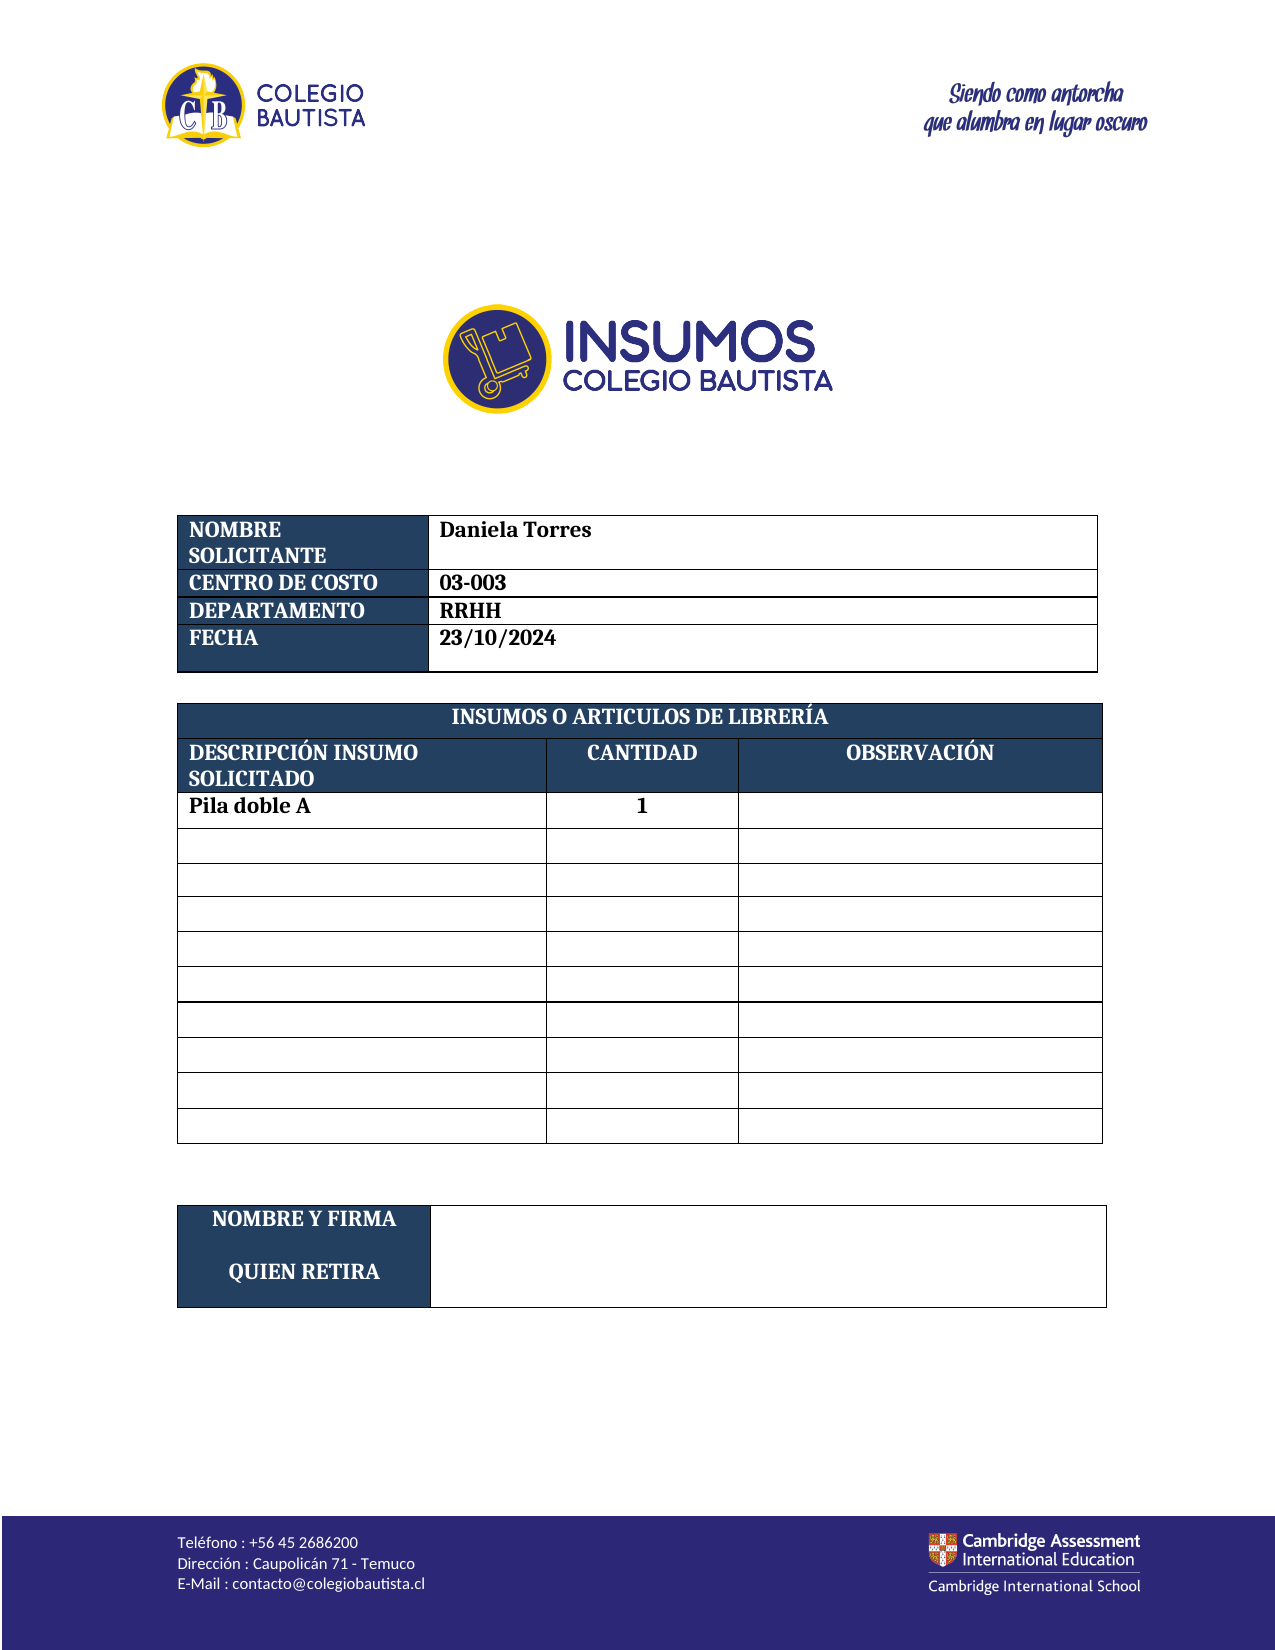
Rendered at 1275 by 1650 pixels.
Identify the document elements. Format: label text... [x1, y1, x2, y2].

table_cell FECHA [178, 625, 428, 671]
table_cell [178, 864, 546, 896]
table_cell [547, 1038, 738, 1072]
picture [156, 59, 382, 152]
table_cell [739, 1003, 1102, 1037]
table_cell [547, 829, 738, 863]
table_cell [178, 1073, 546, 1107]
table_cell [739, 1109, 1102, 1143]
table_cell [178, 897, 546, 931]
table_cell [547, 967, 738, 1001]
table_cell [547, 1003, 738, 1037]
table_cell [178, 932, 546, 966]
table_cell 1 [547, 793, 738, 827]
table_cell RRHH [429, 598, 1097, 624]
table_cell OBSERVACIÓN [739, 739, 1102, 792]
picture [442, 304, 833, 414]
table_cell [739, 793, 1102, 827]
picture [918, 73, 1153, 140]
table_header NOMBRE Y FIRMA QUIEN RETIRA [178, 1206, 430, 1307]
table_cell [547, 932, 738, 966]
table_header NOMBRE SOLICITANTE [178, 516, 428, 569]
table_cell DESCRIPCIÓN INSUMO SOLICITADO [178, 739, 546, 792]
table_cell [547, 1073, 738, 1107]
table_cell CANTIDAD [547, 739, 738, 792]
table_cell [739, 1038, 1102, 1072]
table_cell DEPARTAMENTO [178, 598, 428, 624]
table_cell CENTRO DE COSTO [178, 570, 428, 596]
table_header Daniela Torres [429, 516, 1097, 569]
table_cell [739, 1073, 1102, 1107]
table_cell [739, 967, 1102, 1001]
table_cell [739, 829, 1102, 863]
table_cell [739, 897, 1102, 931]
table_cell Pila doble A [178, 793, 546, 827]
picture [928, 1533, 1140, 1595]
table_cell 03-003 [429, 570, 1097, 596]
table_cell [739, 932, 1102, 966]
table_cell [739, 864, 1102, 896]
table_cell 23/10/2024 [429, 625, 1097, 671]
table_header INSUMOS O ARTICULOS DE LIBRERÍA [178, 704, 1102, 738]
table_cell [178, 829, 546, 863]
table_cell [547, 864, 738, 896]
table_cell [547, 1109, 738, 1143]
table_cell [178, 1003, 546, 1037]
table_cell [178, 1109, 546, 1143]
table_cell [547, 897, 738, 931]
table_header [431, 1206, 1106, 1307]
table_cell [178, 1038, 546, 1072]
table_cell [178, 967, 546, 1001]
